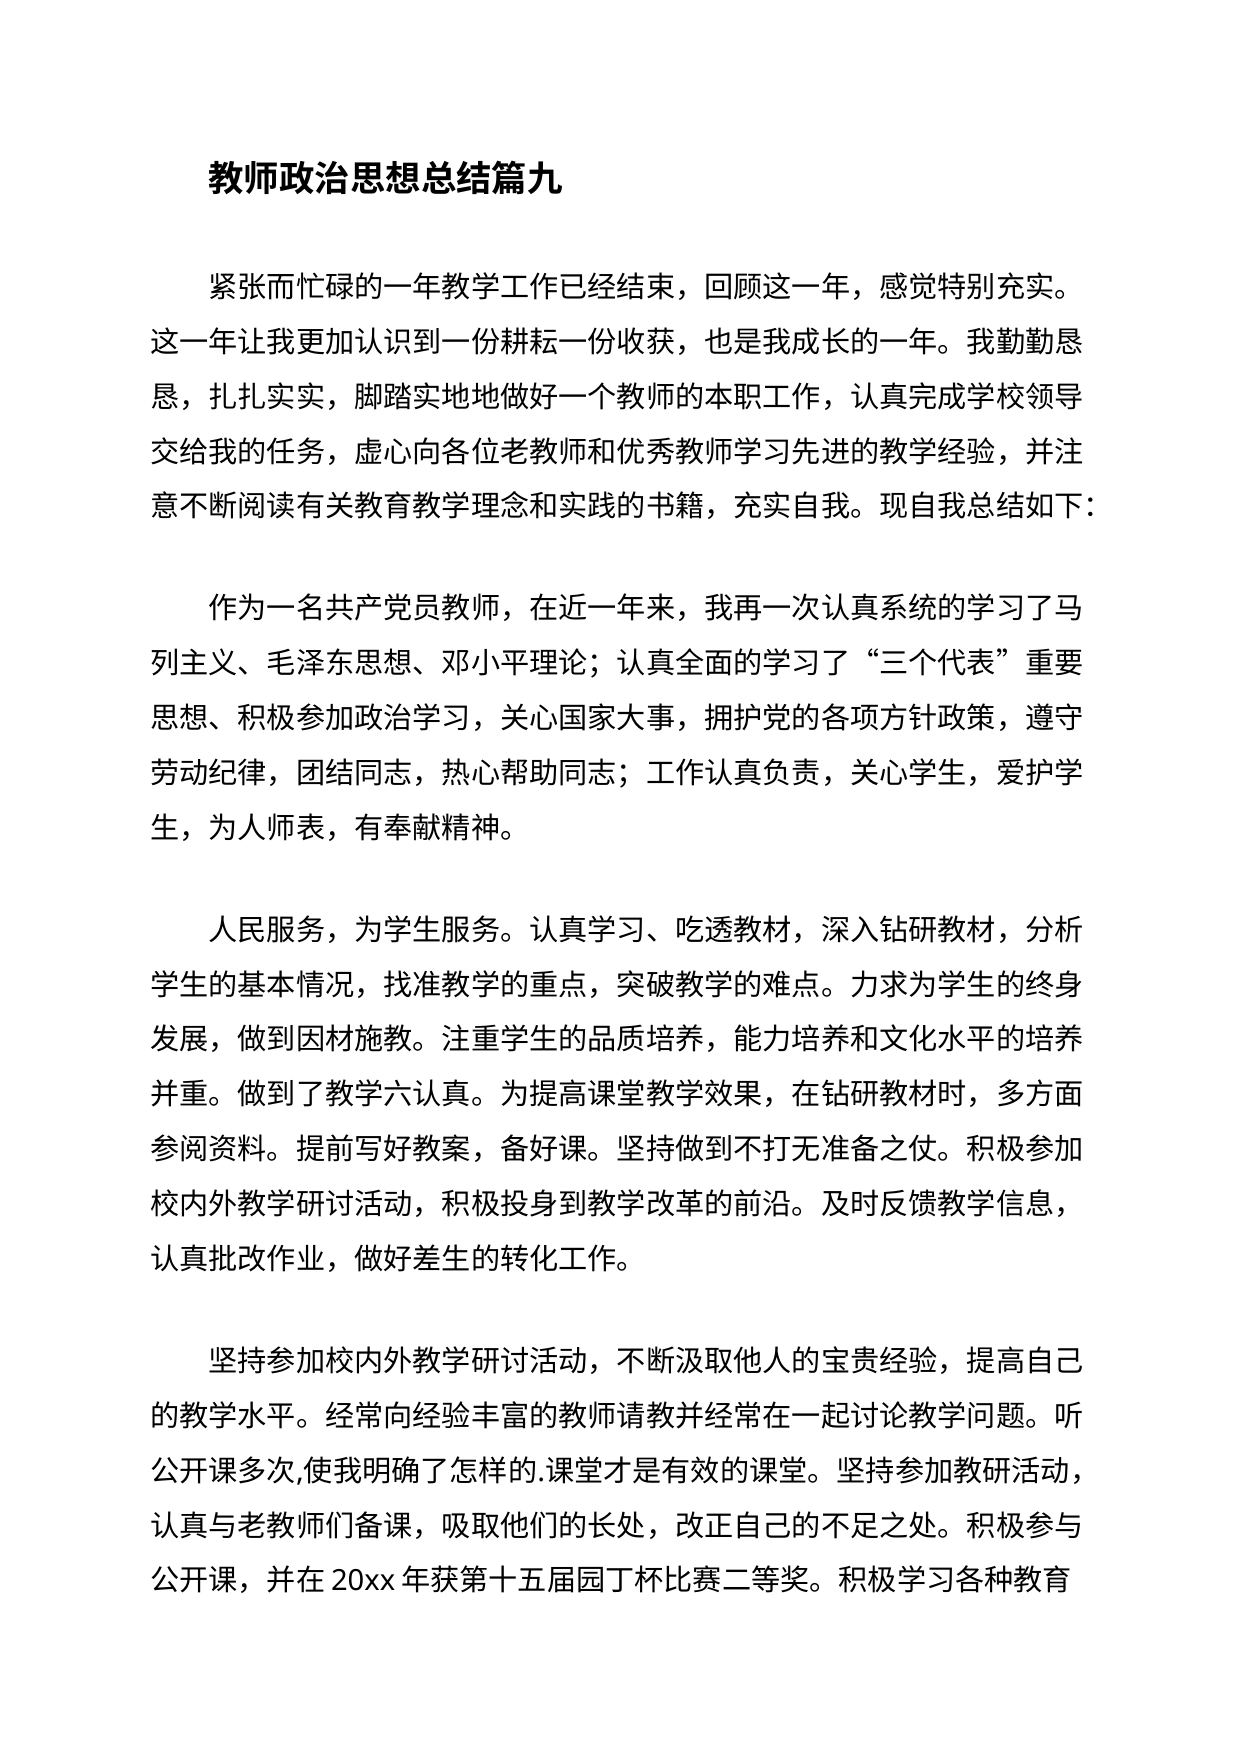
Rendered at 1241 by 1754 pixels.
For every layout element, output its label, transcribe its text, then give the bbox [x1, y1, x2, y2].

text 人民服务，为学生服务。认真学习、吃透教材，深入钻研教材，分析学生的基本情况，找准教学的重点，突破教学的难点。力求为学生的终身发展，做到因材施教。注重学生的品质培养，能力培养和文化水平的培养并重。做到了教学六认真。为提高课堂教学效果，在钻研教材时，多方面参阅资料。提前写好教案，备好课。坚持做到不打无准备之仗。积极参加校内外教学研讨活动，积极投身到教学改革的前沿。及时反馈教学信息，认真批改作业，做好差生的转化工作。 [150, 906, 1090, 1278]
text 紧张而忙碌的一年教学工作已经结束，回顾这一年，感觉特别充实。这一年让我更加认识到一份耕耘一份收获，也是我成长的一年。我勤勤恳恳，扎扎实实，脚踏实地地做好一个教师的本职工作，认真完成学校领导交给我的任务，虚心向各位老教师和优秀教师学习先进的教学经验，并注意不断阅读有关教育教学理念和实践的书籍，充实自我。现自我总结如下： [150, 263, 1090, 525]
text 教师政治思想总结篇九 [150, 150, 1090, 201]
text 作为一名共产党员教师，在近一年来，我再一次认真系统的学习了马列主义、毛泽东思想、邓小平理论；认真全面的学习了“三个代表”重要思想、积极参加政治学习，关心国家大事，拥护党的各项方针政策，遵守劳动纪律，团结同志，热心帮助同志；工作认真负责，关心学生，爱护学生，为人师表，有奉献精神。 [150, 585, 1090, 847]
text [150, 1337, 1090, 1599]
